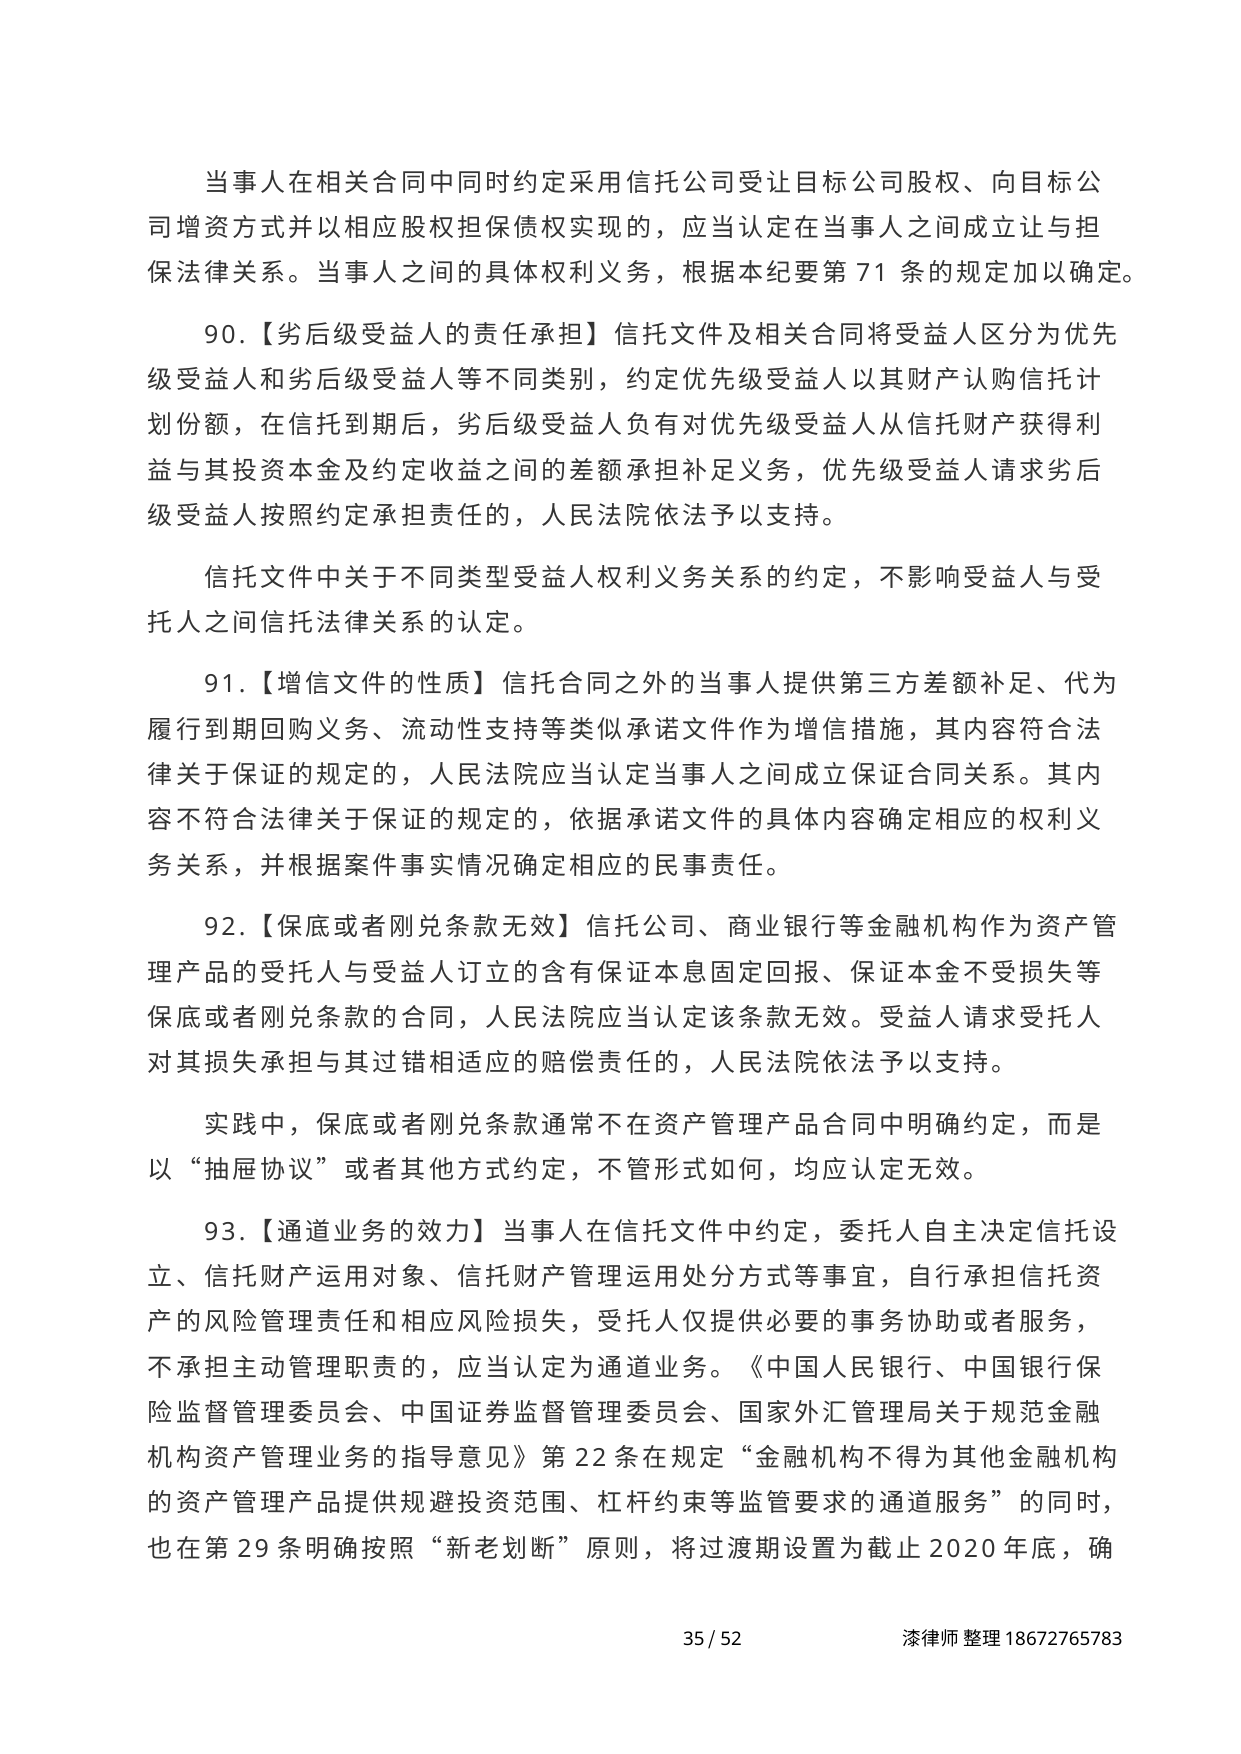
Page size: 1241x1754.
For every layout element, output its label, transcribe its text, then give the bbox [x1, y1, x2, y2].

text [148, 1211, 1122, 1564]
text 90.【劣后级受益人的责任承担】信托文件及相关合同将受益人区分为优先级受益人和劣后级受益人等不同类别，约定优先级受益人以其财产认购信托计划份额，在信托到期后，劣后级受益人负有对优先级受益人从信托财产获得利益与其投资本金及约定收益之间的差额承担补足义务，优先级受益人请求劣后级受益人按照约定承担责任的，人民法院依法予以支持。 [148, 314, 1122, 532]
text 实践中，保底或者刚兑条款通常不在资产管理产品合同中明确约定，而是以“抽屉协议”或者其他方式约定，不管形式如何，均应认定无效。 [148, 1104, 1122, 1186]
text 信托文件中关于不同类型受益人权利义务关系的约定，不影响受益人与受托人之间信托法律关系的认定。 [148, 557, 1122, 638]
text 当事人在相关合同中同时约定采用信托公司受让目标公司股权、向目标公司增资方式并以相应股权担保债权实现的，应当认定在当事人之间成立让与担保法律关系。当事人之间的具体权利义务，根据本纪要第71 条的规定加以确定。 [148, 162, 1122, 289]
text 92.【保底或者刚兑条款无效】信托公司、商业银行等金融机构作为资产管理产品的受托人与受益人订立的含有保证本息固定回报、保证本金不受损失等保底或者刚兑条款的合同，人民法院应当认定该条款无效。受益人请求受托人对其损失承担与其过错相适应的赔偿责任的，人民法院依法予以支持。 [148, 907, 1122, 1079]
text 91.【增信文件的性质】信托合同之外的当事人提供第三方差额补足、代为履行到期回购义务、流动性支持等类似承诺文件作为增信措施，其内容符合法律关于保证的规定的，人民法院应当认定当事人之间成立保证合同关系。其内容不符合法律关于保证的规定的，依据承诺文件的具体内容确定相应的权利义务关系，并根据案件事实情况确定相应的民事责任。 [148, 664, 1122, 881]
